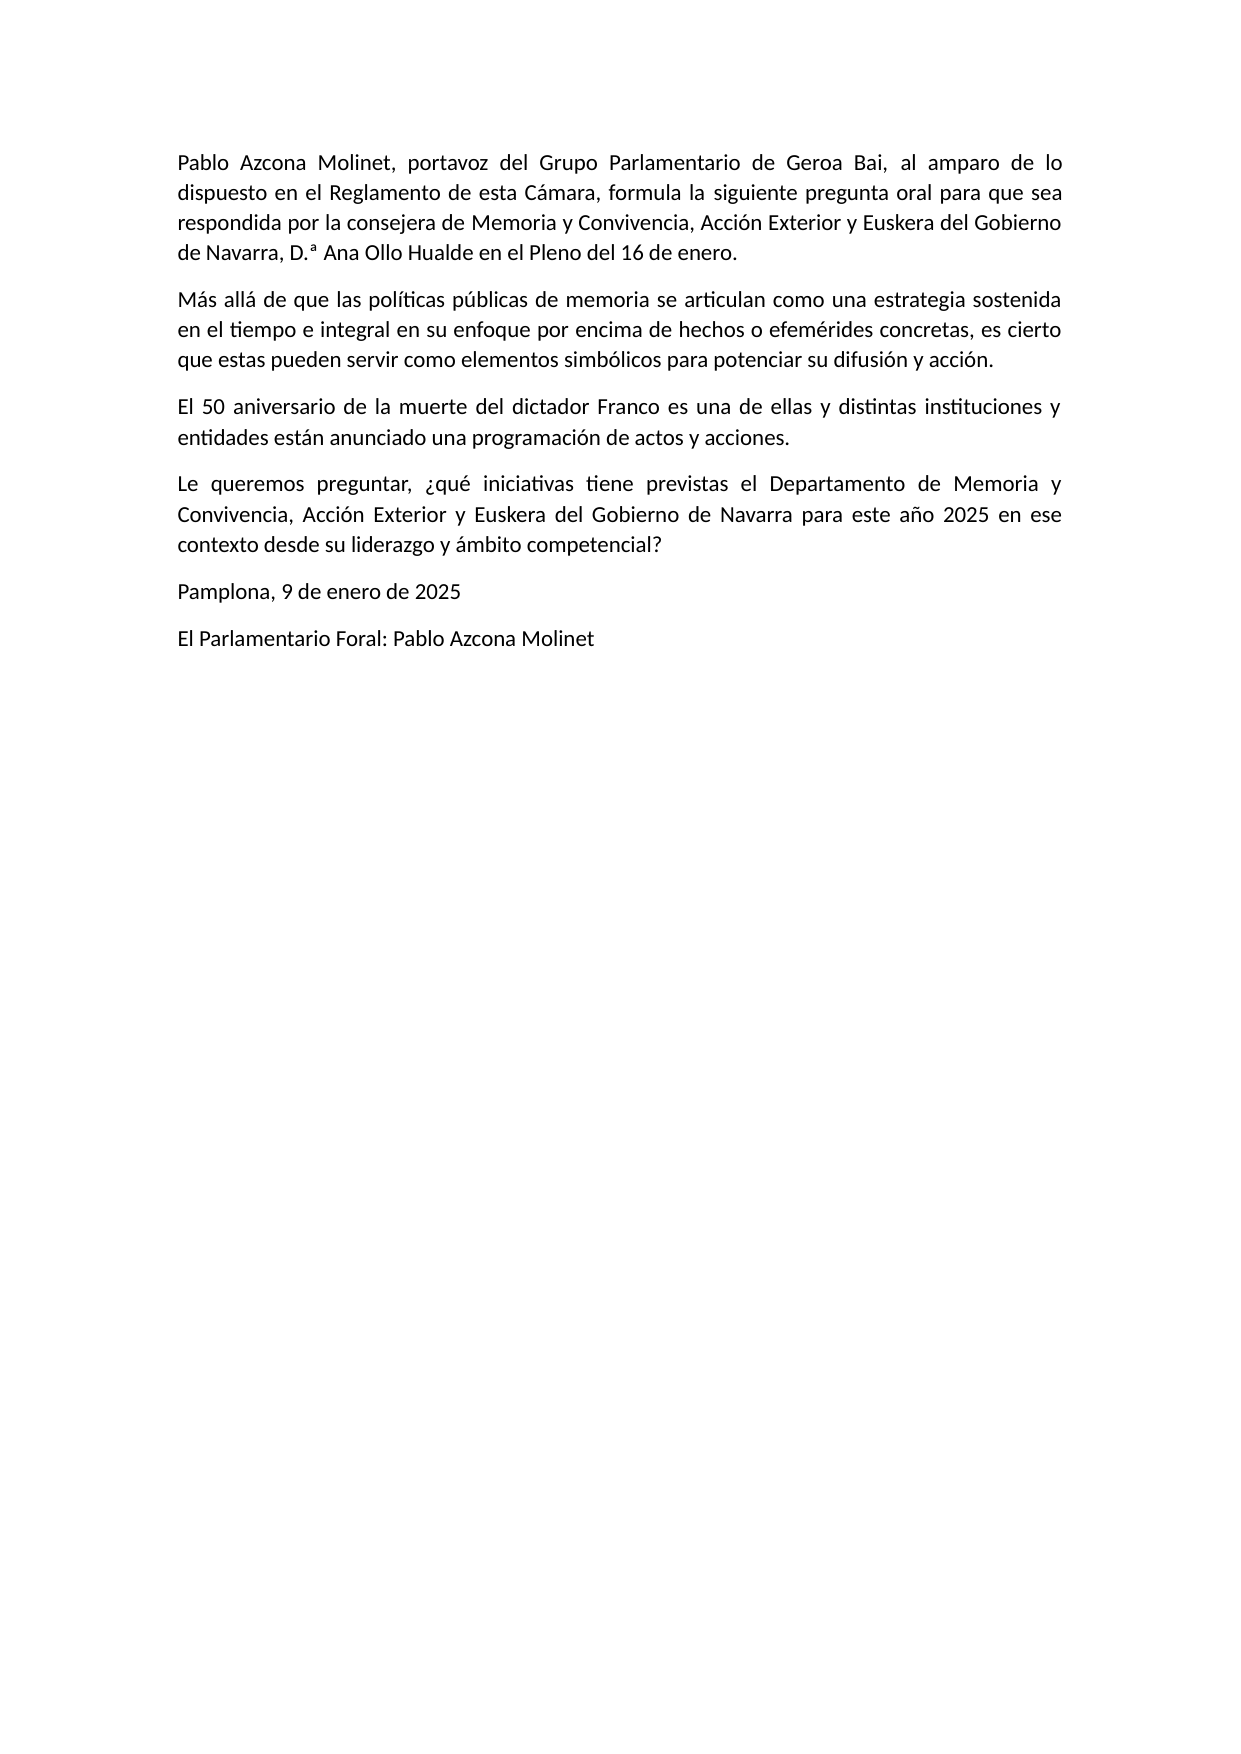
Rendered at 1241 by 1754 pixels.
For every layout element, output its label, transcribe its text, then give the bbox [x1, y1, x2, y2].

text El 50 aniversario de la muerte del dictador Franco es una de ellas y distintas instituciones y entidades están anunciado una programación de actos y acciones. [177, 392, 1063, 451]
text Más allá de que las políticas públicas de memoria se articulan como una estrategia sostenida en el tiempo e integral en su enfoque por encima de hechos o efemérides concretas, es cierto que estas pueden servir como elementos simbólicos para potenciar su difusión y acción. [177, 285, 1063, 373]
text Pamplona, 9 de enero de 2025 [177, 577, 1063, 605]
text El Parlamentario Foral: Pablo Azcona Molinet [177, 624, 1063, 652]
text Pablo Azcona Molinet, portavoz del Grupo Parlamentario de Geroa Bai, al amparo de lo dispuesto en el Reglamento de esta Cámara, formula la siguiente pregunta oral para que sea respondida por la consejera de Memoria y Convivencia, Acción Exterior y Euskera del Gobierno de Navarra, D.ª Ana Ollo Hualde en el Pleno del 16 de enero. [177, 148, 1063, 266]
text Le queremos preguntar, ¿qué iniciativas tiene previstas el Departamento de Memoria y Convivencia, Acción Exterior y Euskera del Gobierno de Navarra para este año 2025 en ese contexto desde su liderazgo y ámbito competencial? [177, 469, 1063, 558]
